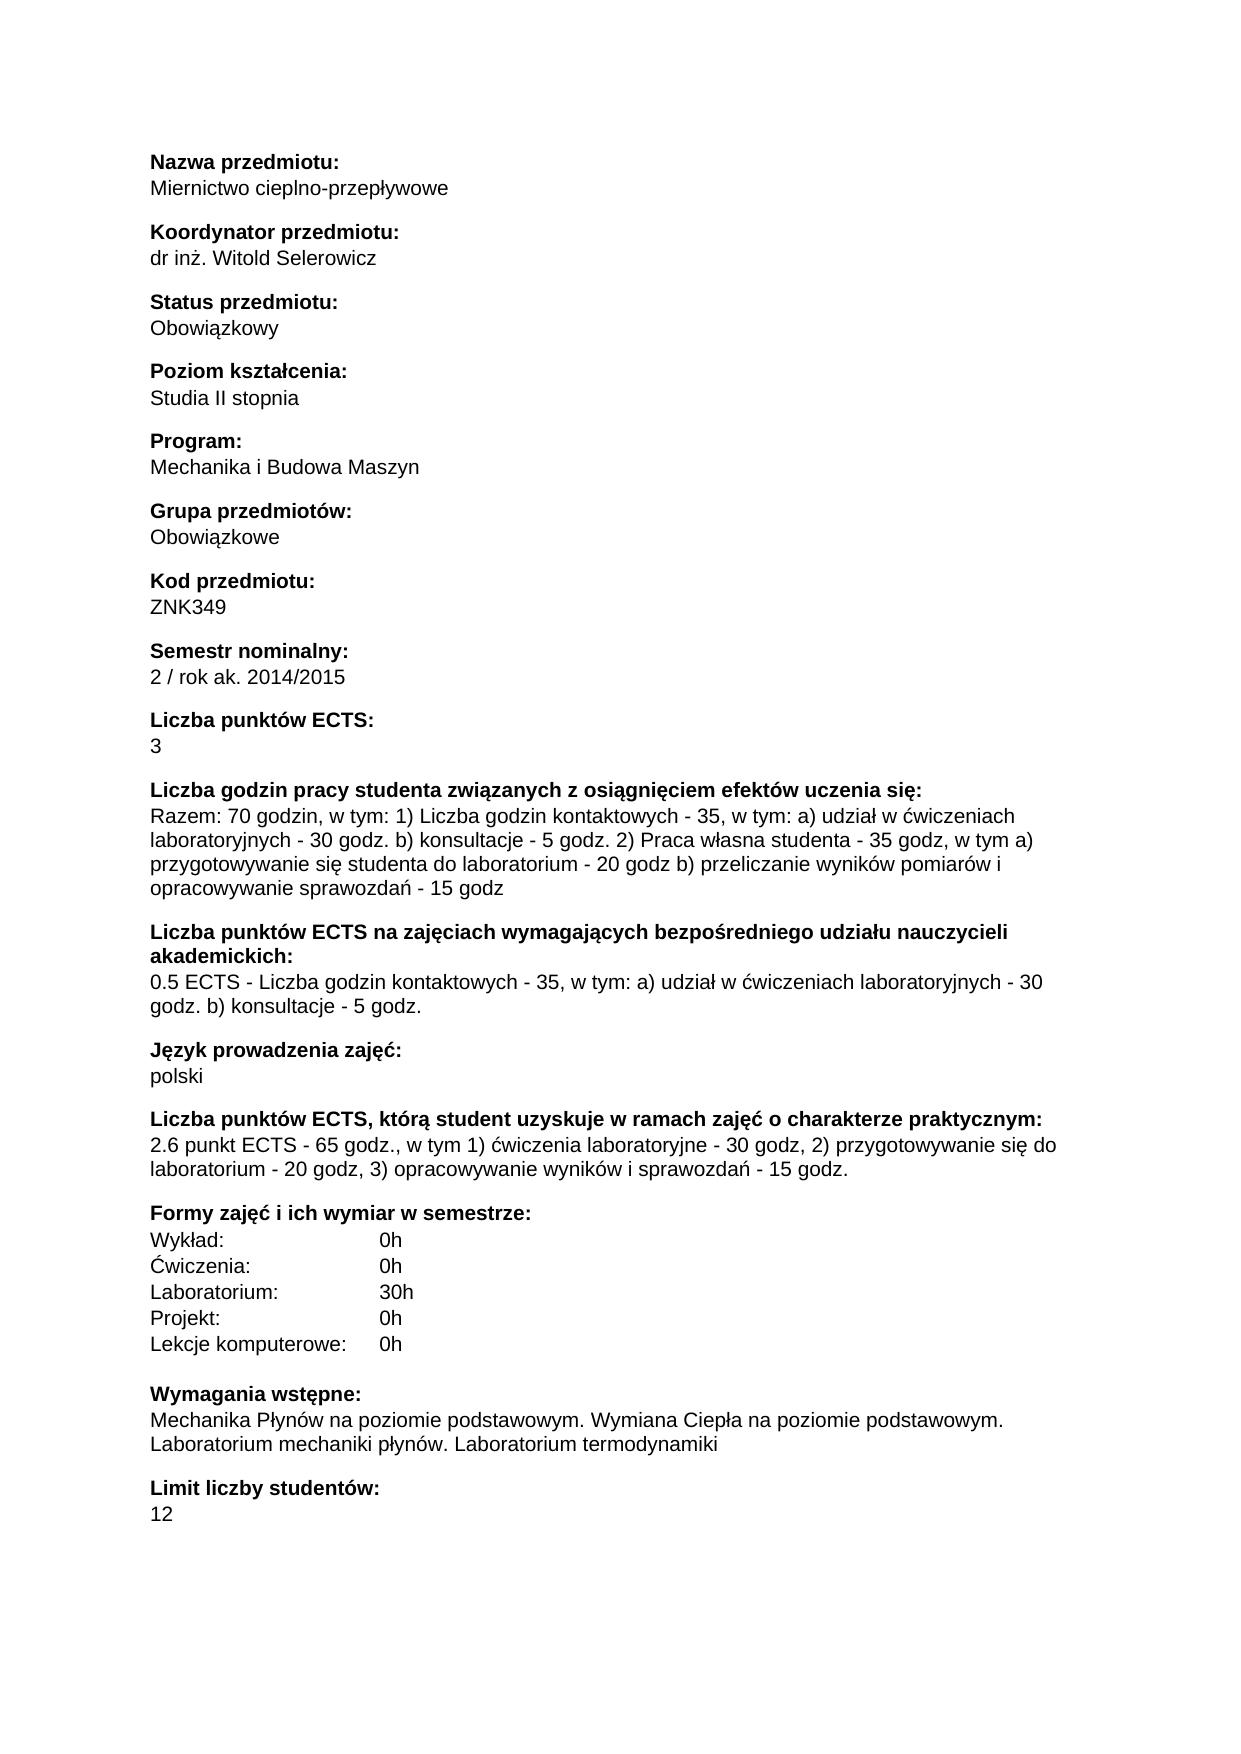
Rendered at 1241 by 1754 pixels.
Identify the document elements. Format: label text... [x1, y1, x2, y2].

text Obowiązkowe [150, 525, 1090, 549]
text Formy zajęć i ich wymiar w semestrze: [150, 1201, 1090, 1225]
table_cell Lekcje komputerowe: [140, 1332, 367, 1356]
text Limit liczby studentów: [150, 1476, 1090, 1499]
text Grupa przedmiotów: [150, 499, 1090, 523]
text Nazwa przedmiotu: [150, 150, 1090, 174]
text 2.6 punkt ECTS - 65 godz., w tym 1) ćwiczenia laboratoryjne - 30 godz, 2) przygotowywanie się do laboratorium - 20 godz, 3) opracowywanie wyników i sprawozdań - 15 godz. [150, 1133, 1090, 1181]
text 0.5 ECTS - Liczba godzin kontaktowych - 35, w tym: a) udział w ćwiczeniach laboratoryjnych - 30 godz. b) konsultacje - 5 godz. [150, 970, 1090, 1018]
table_cell 30h [369, 1278, 597, 1304]
text 12 [150, 1502, 1090, 1526]
text ZNK349 [150, 595, 1090, 619]
text Obowiązkowy [150, 316, 1090, 339]
text Razem: 70 godzin, w tym: 1) Liczba godzin kontaktowych - 35, w tym: a) udział w ćwiczeniach laboratoryjnych - 30 godz. b) konsultacje - 5 godz. 2) Praca własna studenta - 35 godz, w tym a) przygotowywanie się studenta do laboratorium - 20 godz b) przeliczanie wyników pomiarów i opracowywanie sprawozdań - 15 godz [150, 804, 1090, 900]
text polski [150, 1063, 1090, 1087]
text Liczba godzin pracy studenta związanych z osiągnięciem efektów uczenia się: [150, 778, 1090, 802]
text Wymagania wstępne: [150, 1382, 1090, 1406]
table_header Wykład: [140, 1228, 367, 1252]
text Program: [150, 429, 1090, 453]
text Koordynator przedmiotu: [150, 220, 1090, 244]
text Mechanika Płynów na poziomie podstawowym. Wymiana Ciepła na poziomie podstawowym. Laboratorium mechaniki płynów. Laboratorium termodynamiki [150, 1408, 1090, 1456]
text Mechanika i Budowa Maszyn [150, 455, 1090, 479]
table_cell Laboratorium: [140, 1280, 367, 1304]
text Liczba punktów ECTS na zajęciach wymagających bezpośredniego udziału nauczycieli akademickich: [150, 920, 1090, 968]
text Poziom kształcenia: [150, 359, 1090, 383]
table_cell Projekt: [140, 1306, 367, 1330]
text Semestr nominalny: [150, 638, 1090, 662]
text Kod przedmiotu: [150, 569, 1090, 593]
text dr inż. Witold Selerowicz [150, 246, 1090, 270]
table_cell 0h [369, 1304, 597, 1330]
text 3 [150, 734, 1090, 758]
table_cell 0h [369, 1330, 597, 1356]
text Miernictwo cieplno-przepływowe [150, 176, 1090, 200]
table_header 0h [369, 1228, 597, 1252]
text Status przedmiotu: [150, 289, 1090, 313]
text Liczba punktów ECTS, którą student uzyskuje w ramach zajęć o charakterze praktycznym: [150, 1107, 1090, 1131]
text Studia II stopnia [150, 385, 1090, 409]
table_cell 0h [369, 1252, 597, 1278]
table_cell Ćwiczenia: [140, 1254, 367, 1278]
text 2 / rok ak. 2014/2015 [150, 664, 1090, 688]
text Liczba punktów ECTS: [150, 708, 1090, 732]
text Język prowadzenia zajęć: [150, 1037, 1090, 1061]
